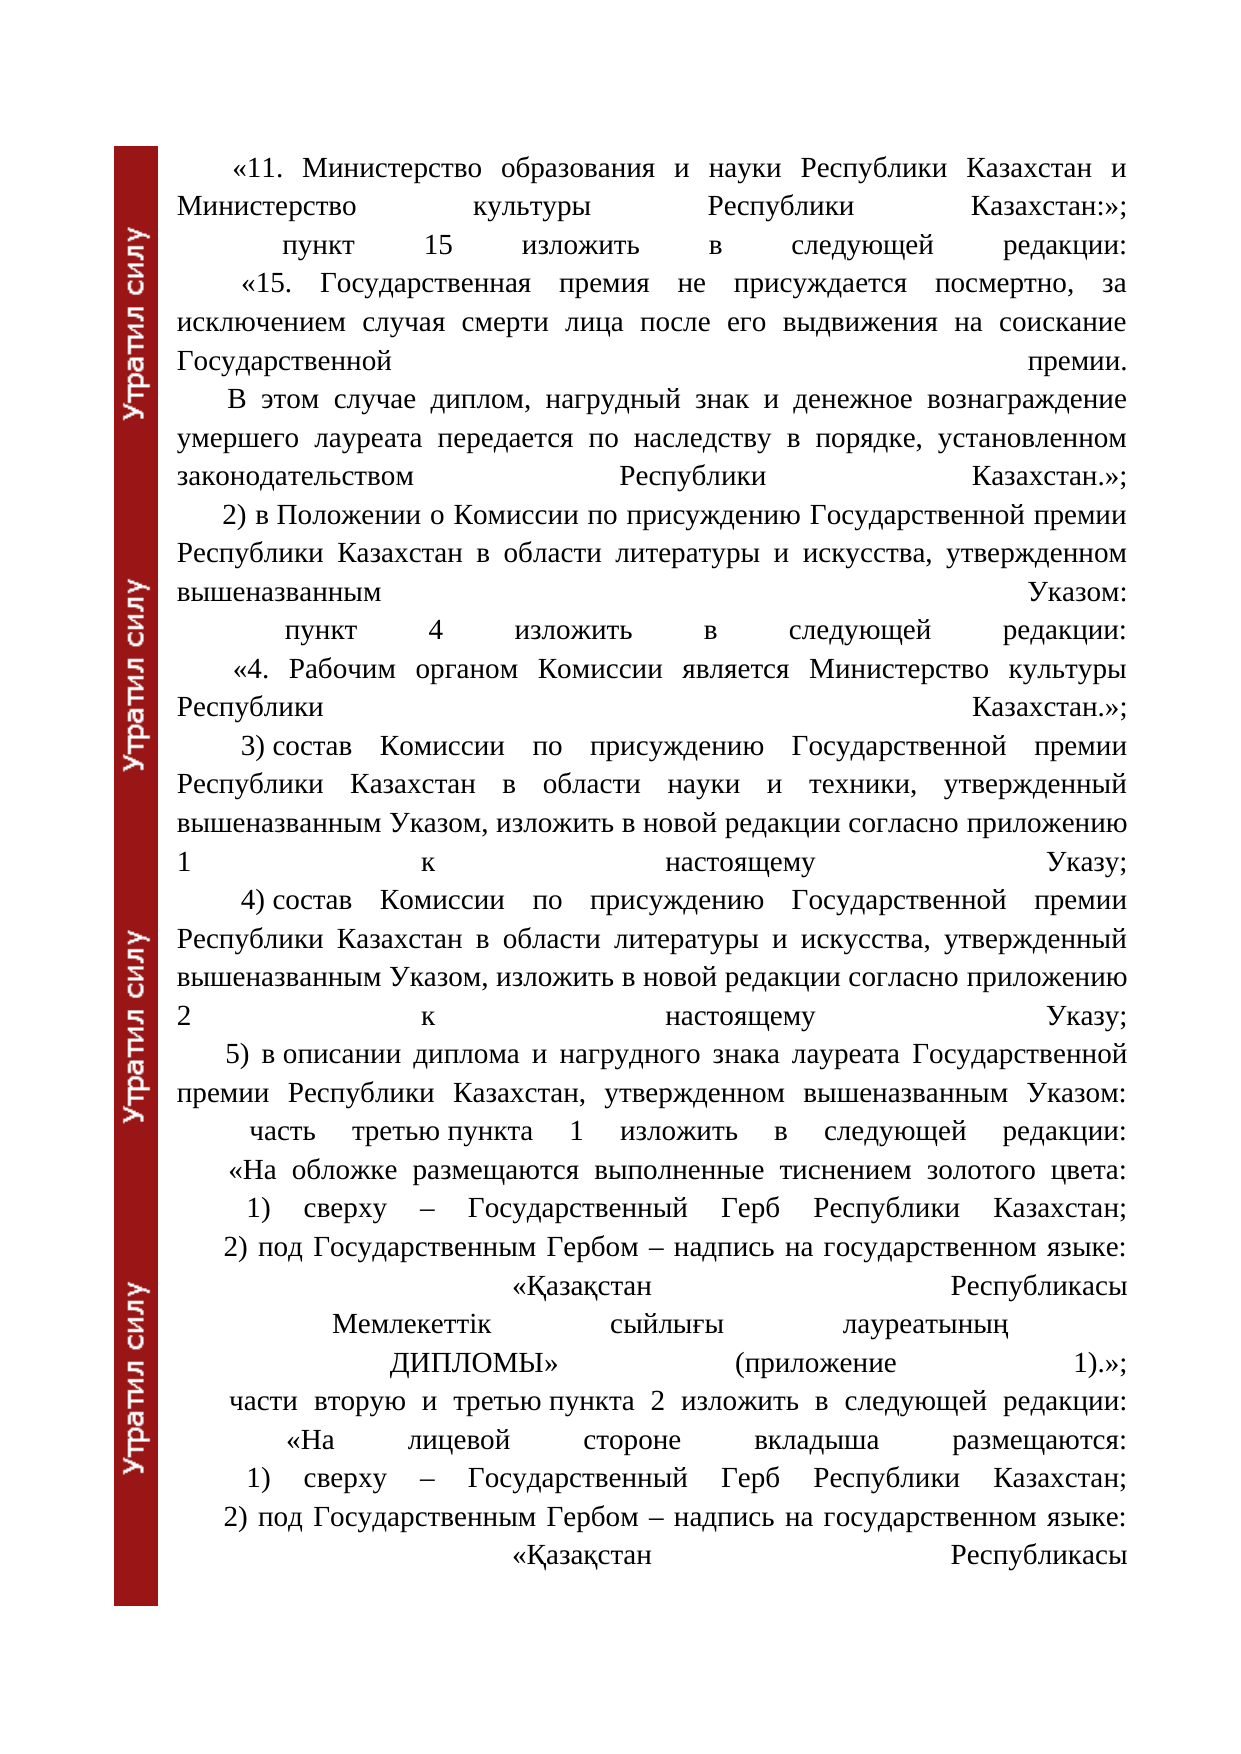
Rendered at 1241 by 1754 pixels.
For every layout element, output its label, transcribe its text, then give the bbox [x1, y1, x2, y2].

picture [114, 146, 158, 150]
picture [114, 1571, 158, 1606]
